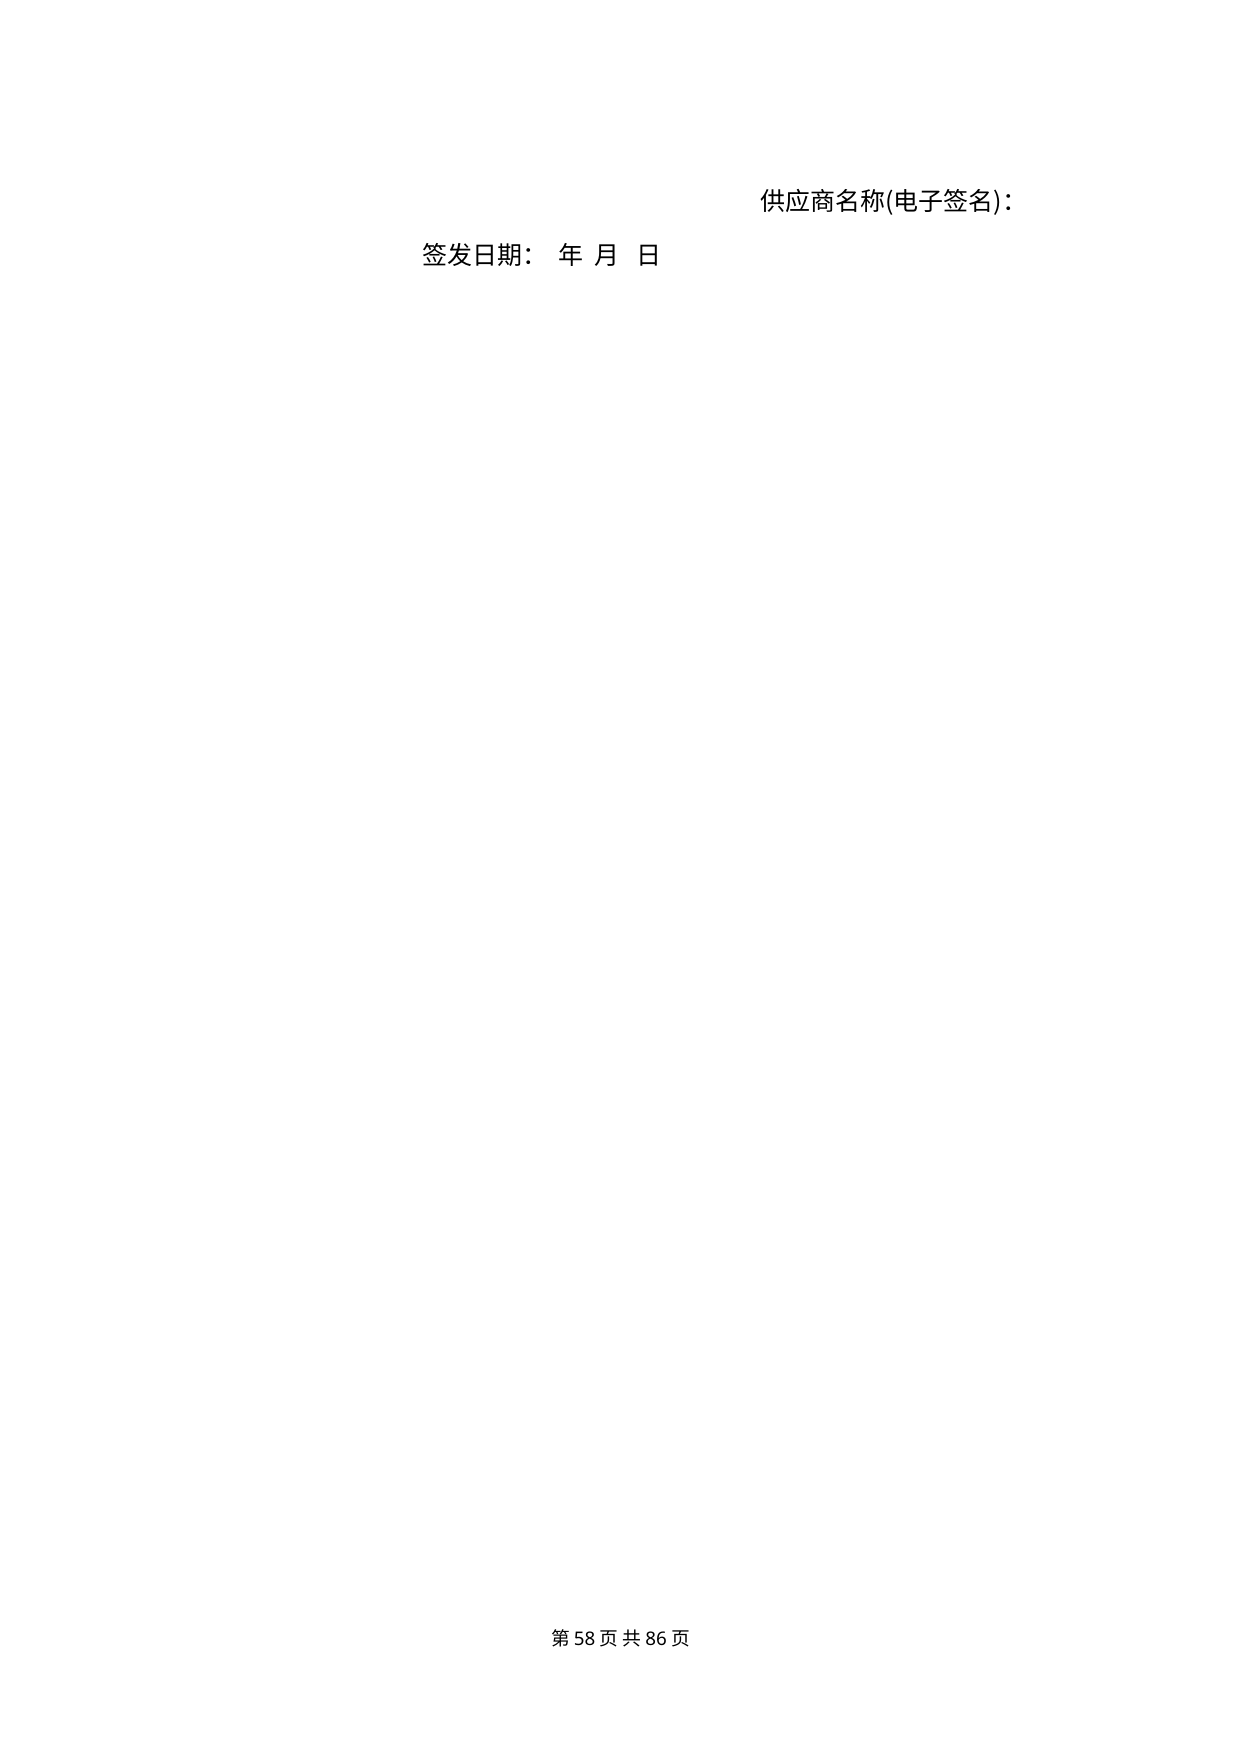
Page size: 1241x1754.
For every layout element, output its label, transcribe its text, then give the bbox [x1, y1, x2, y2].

text 签发日期： 年 月 日 [148, 235, 1092, 272]
text 供应商名称(电子签名)： [148, 181, 1092, 217]
